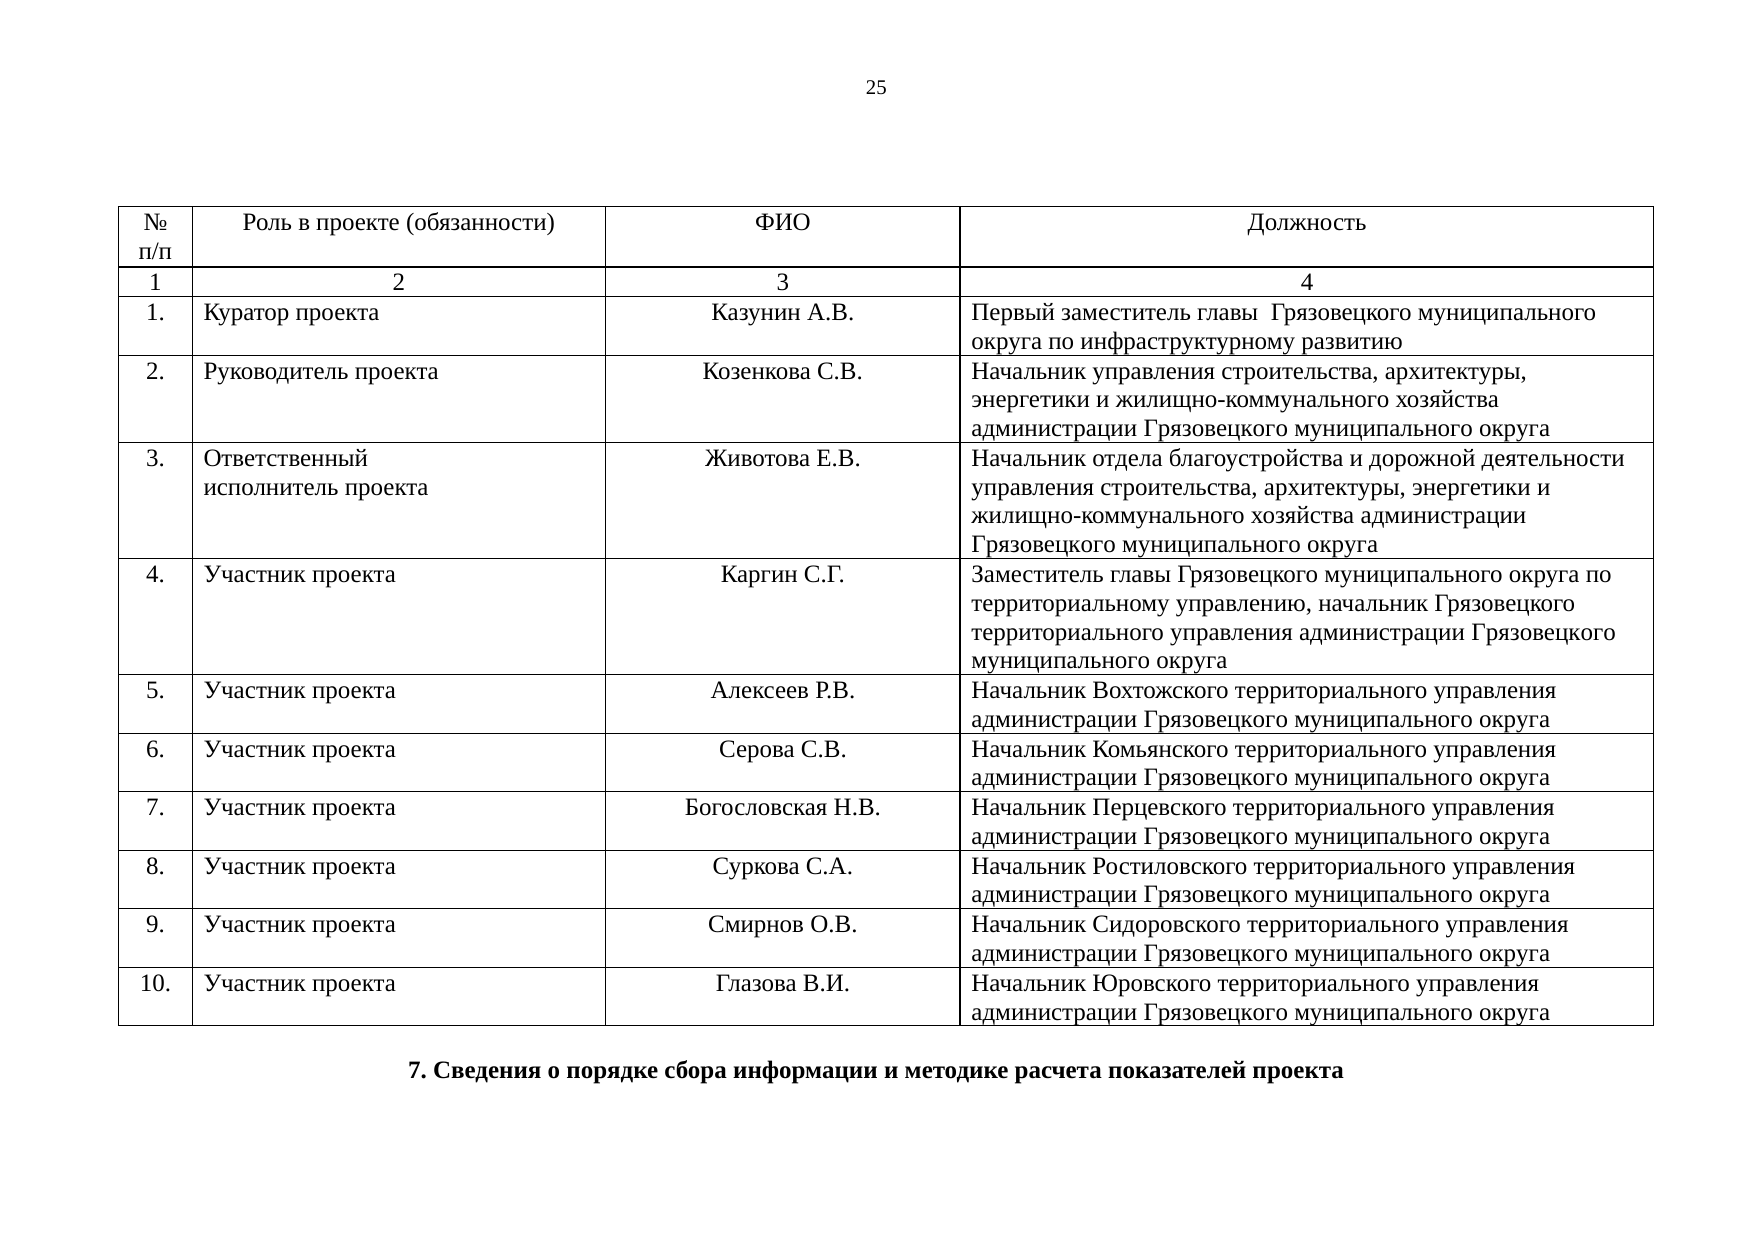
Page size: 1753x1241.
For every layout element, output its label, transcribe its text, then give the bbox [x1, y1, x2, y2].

table_cell Участник проекта [193, 909, 605, 967]
text 7. Сведения о порядке сбора информации и методике расчета показателей проекта [118, 1055, 1634, 1084]
table_cell 6. [119, 734, 192, 791]
table_header № п/п [119, 207, 192, 266]
table_cell 9. [119, 909, 192, 967]
table_cell Участник проекта [193, 968, 605, 1025]
table_cell Животова Е.В. [606, 443, 959, 558]
table_cell 8. [119, 851, 192, 908]
table_cell 3. [119, 443, 192, 558]
table_cell Начальник управления строительства, архитектуры, энергетики и жилищно-коммунального хозяйства администрации Грязовецкого муниципального округа [961, 356, 1653, 442]
table_cell Каргин С.Г. [606, 559, 959, 674]
table_cell Первый заместитель главы Грязовецкого муниципального округа по инфраструктурному развитию [961, 297, 1653, 355]
table_cell 4 [961, 268, 1653, 296]
table_cell Серова С.В. [606, 734, 959, 791]
table_cell 1 [119, 268, 192, 296]
table_cell Участник проекта [193, 734, 605, 791]
table_cell Алексеев Р.В. [606, 675, 959, 733]
table_cell Участник проекта [193, 851, 605, 908]
table_cell Ответственный исполнитель проекта [193, 443, 605, 558]
table_cell Богословская Н.В. [606, 792, 959, 850]
table_cell Суркова С.А. [606, 851, 959, 908]
table_cell Заместитель главы Грязовецкого муниципального округа по территориальному управлению, начальник Грязовецкого территориального управления администрации Грязовецкого муниципального округа [961, 559, 1653, 674]
table_cell Участник проекта [193, 675, 605, 733]
table_cell 3 [606, 268, 959, 296]
table_cell Начальник Перцевского территориального управления администрации Грязовецкого муниципального округа [961, 792, 1653, 850]
table_cell 5. [119, 675, 192, 733]
table_cell Руководитель проекта [193, 356, 605, 442]
table_cell 1. [119, 297, 192, 355]
table_header Должность [961, 207, 1653, 266]
table_cell 2 [193, 268, 605, 296]
table_cell Глазова В.И. [606, 968, 959, 1025]
table_cell 2. [119, 356, 192, 442]
table_cell 7. [119, 792, 192, 850]
table_cell Участник проекта [193, 559, 605, 674]
table_cell Начальник Ростиловского территориального управления администрации Грязовецкого муниципального округа [961, 851, 1653, 908]
table_cell Смирнов О.В. [606, 909, 959, 967]
table_cell Участник проекта [193, 792, 605, 850]
table_cell Начальник отдела благоустройства и дорожной деятельности управления строительства, архитектуры, энергетики и жилищно-коммунального хозяйства администрации Грязовецкого муниципального округа [961, 443, 1653, 558]
table_cell 10. [119, 968, 192, 1025]
table_header ФИО [606, 207, 959, 266]
table_cell Начальник Вохтожского территориального управления администрации Грязовецкого муниципального округа [961, 675, 1653, 733]
table_header Роль в проекте (обязанности) [193, 207, 605, 266]
table_cell Начальник Юровского территориального управления администрации Грязовецкого муниципального округа [961, 968, 1653, 1025]
table_cell Куратор проекта [193, 297, 605, 355]
table_cell Начальник Сидоровского территориального управления администрации Грязовецкого муниципального округа [961, 909, 1653, 967]
table_cell 4. [119, 559, 192, 674]
table_cell Начальник Комьянского территориального управления администрации Грязовецкого муниципального округа [961, 734, 1653, 791]
table_cell Казунин А.В. [606, 297, 959, 355]
table_cell Козенкова С.В. [606, 356, 959, 442]
